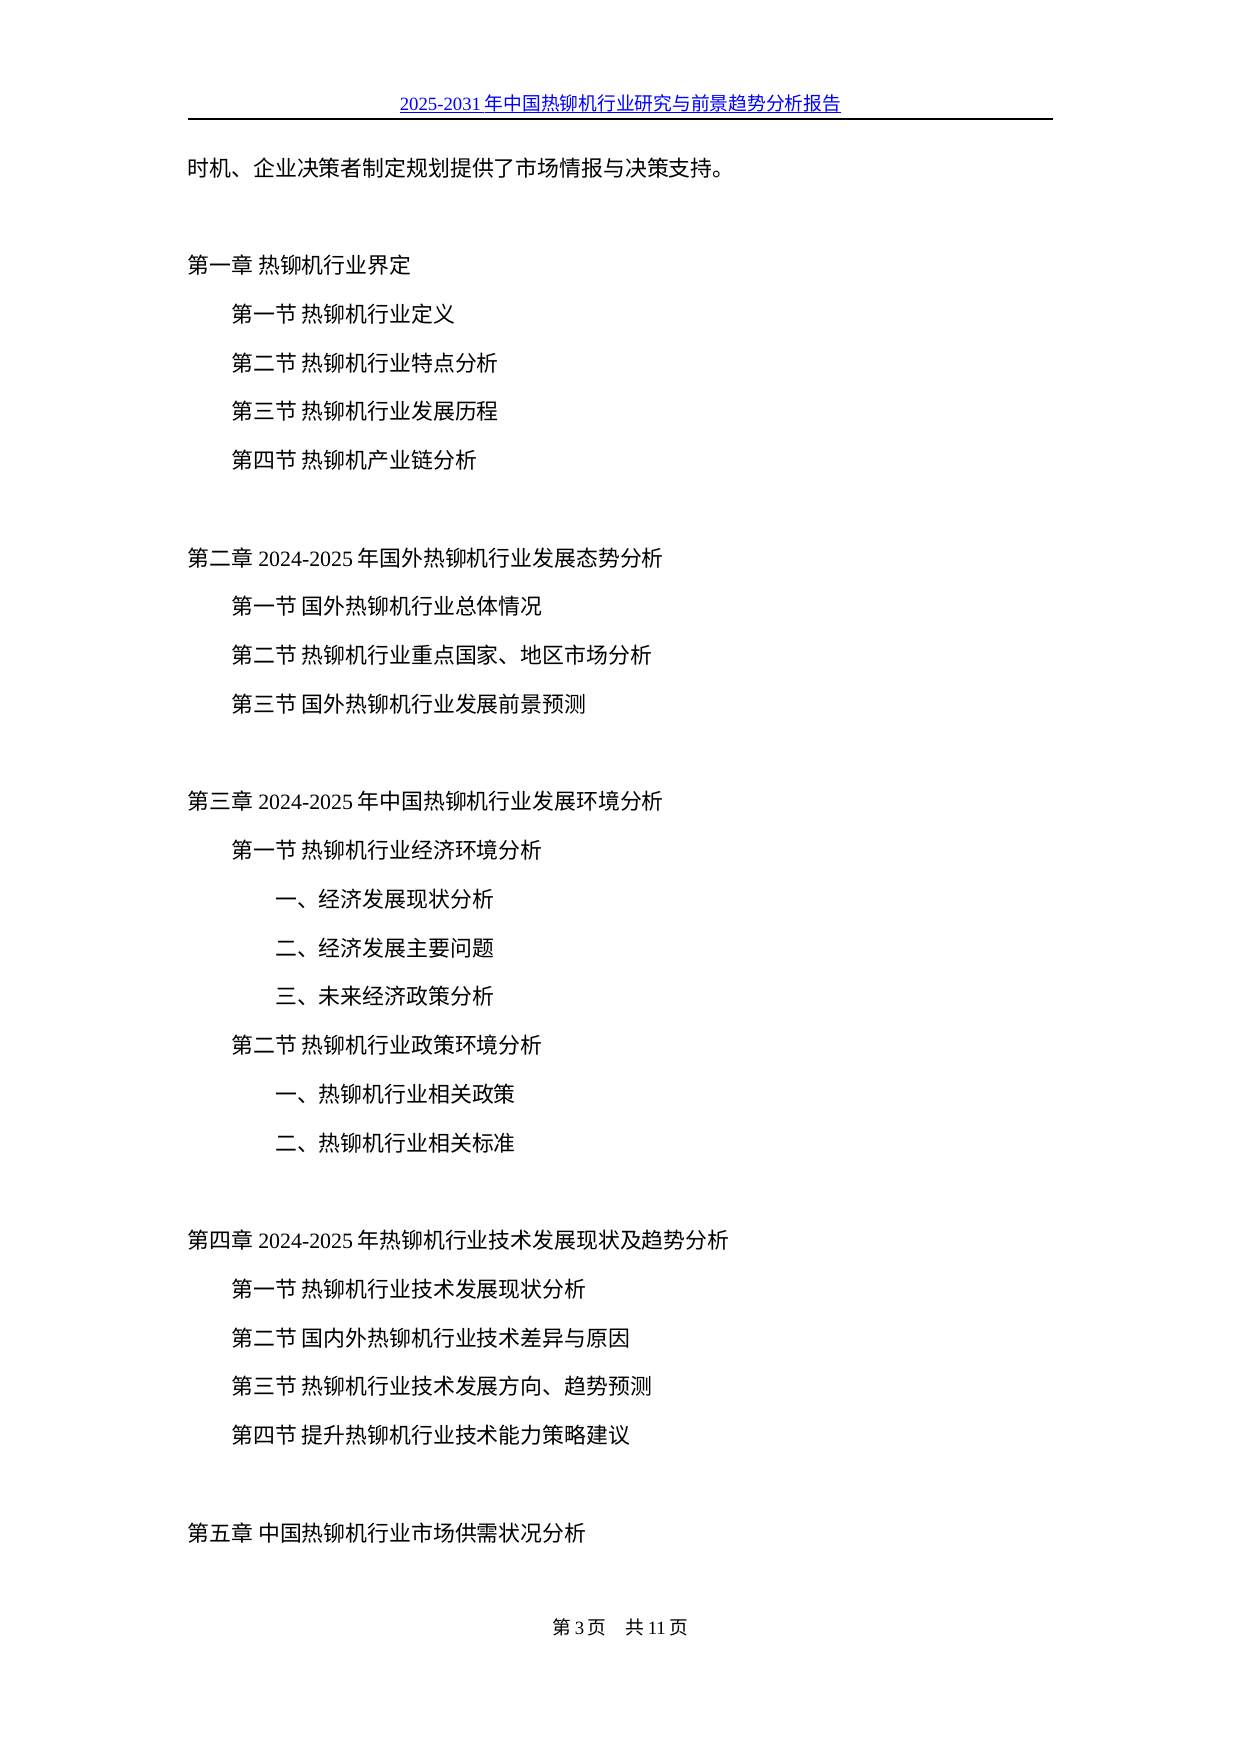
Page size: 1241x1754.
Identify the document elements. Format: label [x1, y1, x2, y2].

text [187, 150, 1053, 1548]
